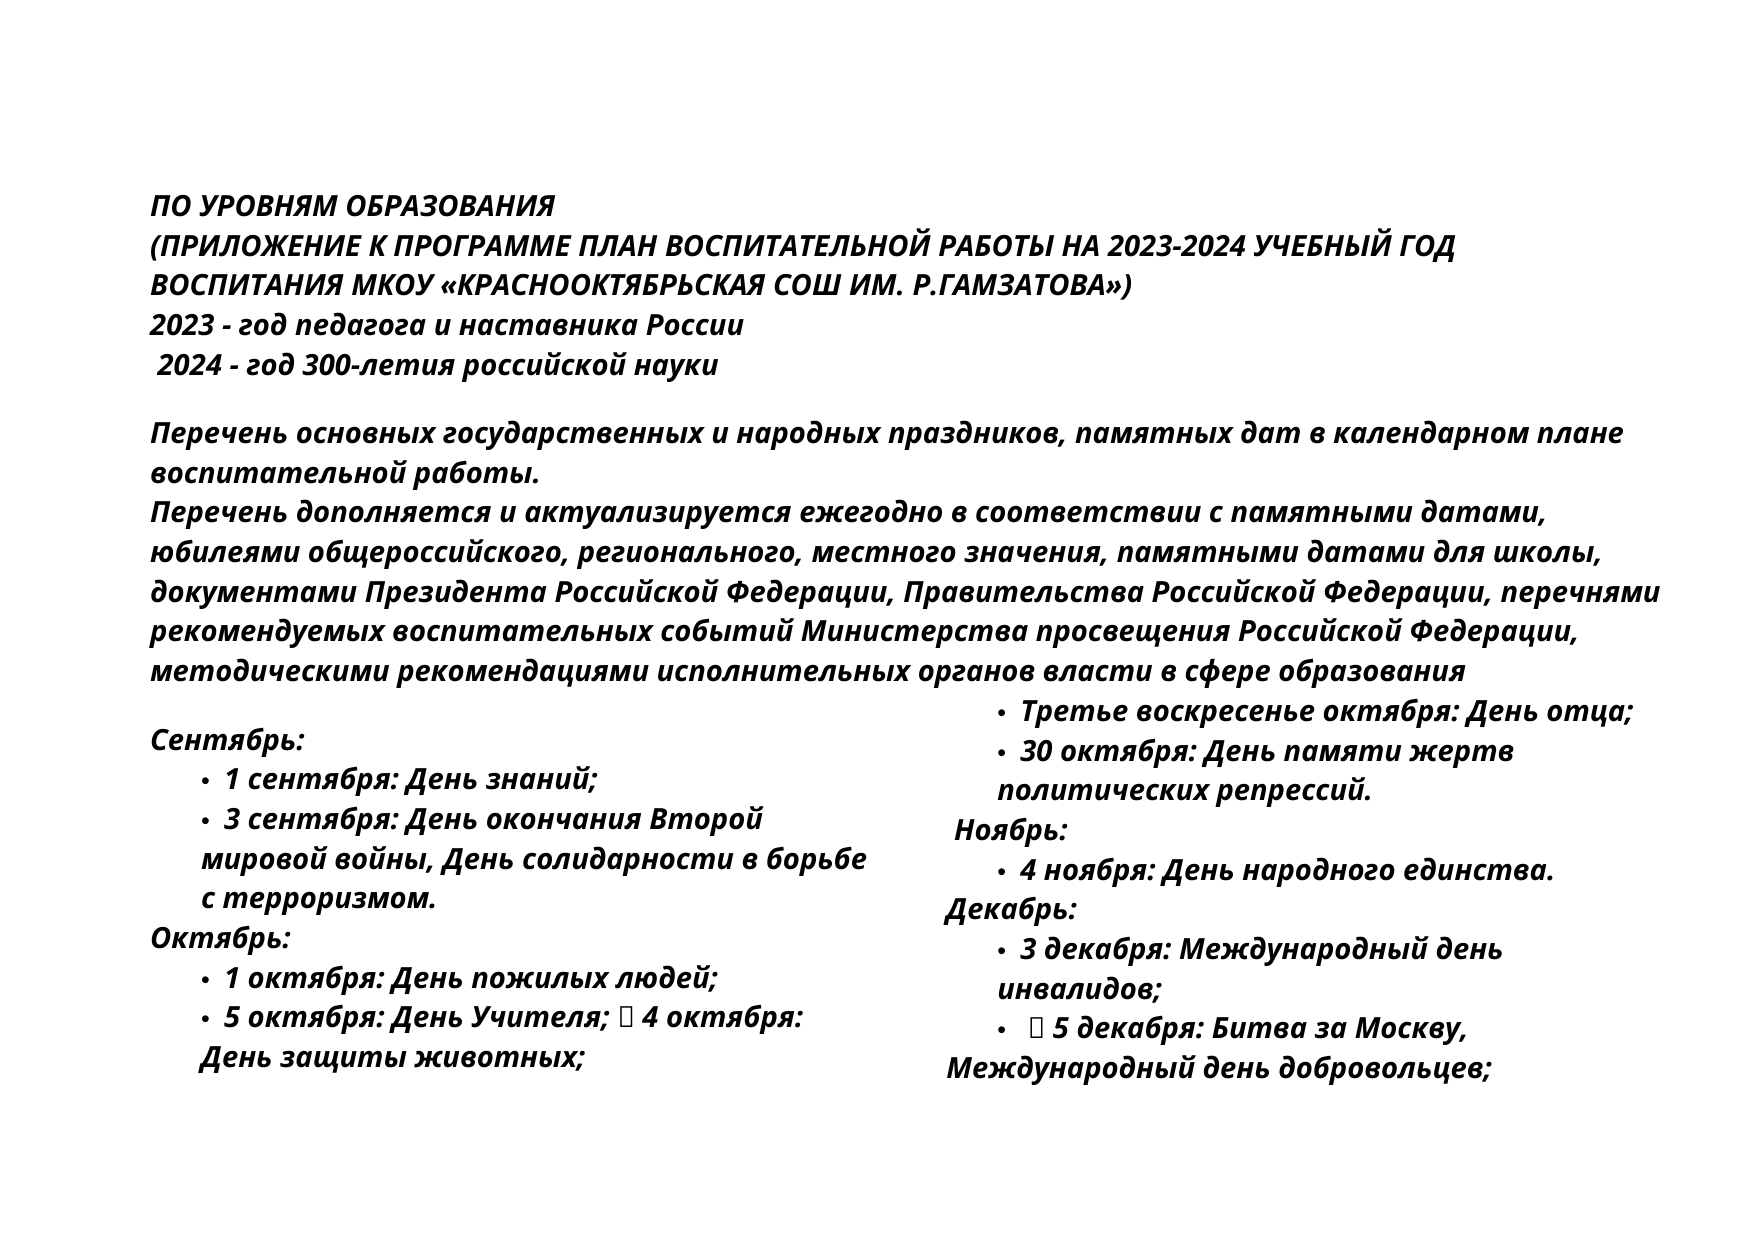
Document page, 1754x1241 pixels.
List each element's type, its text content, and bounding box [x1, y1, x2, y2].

list 1 сентября: День знаний; [201, 758, 882, 798]
list 1 октября: День пожилых людей; [201, 957, 882, 997]
list 3 сентября: День окончания Второй мировой войны, День солидарности в борьбе с терроризмом. [201, 798, 882, 917]
list 30 октября: День памяти жертв политических репрессий. [997, 730, 1679, 809]
list 4 ноября: День народного единства. [997, 849, 1679, 888]
list  5 декабря: Битва за Москву, [997, 1008, 1679, 1047]
text Перечень дополняется и актуализируется ежегодно в соответствии с памятными датами, юбилеями общероссийского, регионального, местного значения, памятными датами для школы, [150, 492, 1679, 571]
text Международный день добровольцев; [946, 1047, 1679, 1087]
list Третье воскресенье октября: День отца; [997, 690, 1679, 730]
text 2024 - год 300-летия российской науки [150, 344, 1679, 383]
text Октябрь: [150, 917, 882, 957]
text Ноябрь: [946, 809, 1679, 849]
text Декабрь: [946, 888, 1679, 928]
text Перечень основных государственных и народных праздников, памятных дат в календарном плане воспитательной работы. [150, 412, 1679, 492]
list 3 декабря: Международный день инвалидов; [997, 928, 1679, 1008]
text документами Президента Российской Федерации, Правительства Российской Федерации, перечнями рекомендуемых воспитательных событий Министерства просвещения Российской Федерации, методическими рекомендациями исполнительных органов власти в сфере образования [150, 571, 1679, 690]
text (ПРИЛОЖЕНИЕ К ПРОГРАММЕ ПЛАН ВОСПИТАТЕЛЬНОЙ РАБОТЫ НА 2023-2024 УЧЕБНЫЙ ГОД [150, 225, 1679, 264]
text 2023 - год педагога и наставника России [150, 304, 1679, 344]
text Сентябрь: [150, 719, 882, 758]
text ПО УРОВНЯМ ОБРАЗОВАНИЯ [150, 185, 1679, 225]
text ВОСПИТАНИЯ МКОУ «КРАСНООКТЯБРЬСКАЯ СОШ ИМ. Р.ГАМЗАТОВА») [150, 264, 1679, 304]
list 5 октября: День Учителя;  4 октября: День защиты животных; [201, 997, 882, 1076]
